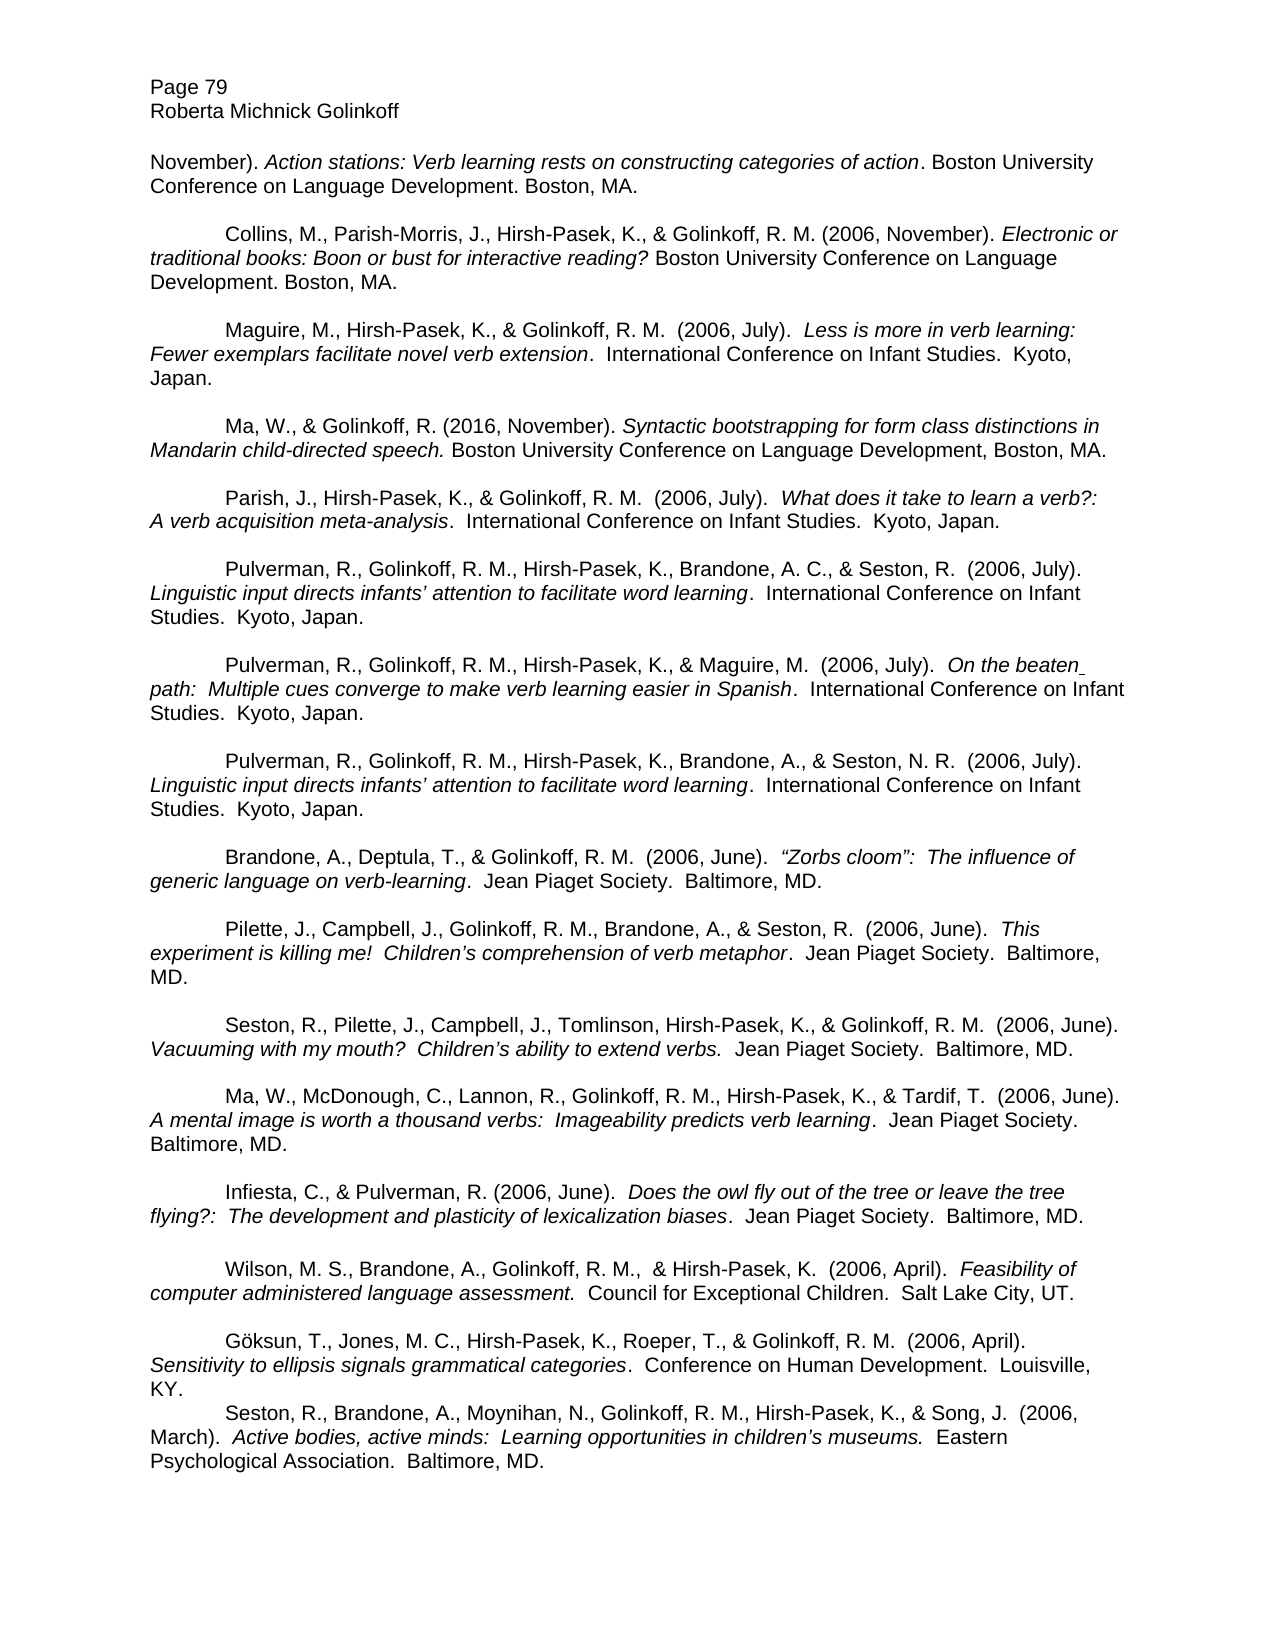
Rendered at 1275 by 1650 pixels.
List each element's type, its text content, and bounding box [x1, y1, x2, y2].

text Pulverman, R., Golinkoff, R. M., Hirsh-Pasek, K., Brandone, A., & Seston, N. R. (2006, July). Linguistic input directs infants’ attention to facilitate word learning. International Conference on Infant Studies. Kyoto, Japan. [150, 749, 1125, 821]
text Pulverman, R., Golinkoff, R. M., Hirsh-Pasek, K., Brandone, A. C., & Seston, R. (2006, July). Linguistic input directs infants’ attention to facilitate word learning. International Conference on Infant Studies. Kyoto, Japan. [150, 557, 1125, 629]
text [150, 150, 1125, 198]
text Wilson, M. S., Brandone, A., Golinkoff, R. M., & Hirsh-Pasek, K. (2006, April). Feasibility of computer administered language assessment. Council for Exceptional Children. Salt Lake City, UT. [150, 1257, 1125, 1305]
text Brandone, A., Deptula, T., & Golinkoff, R. M. (2006, June). “Zorbs cloom”: The influence of generic language on verb-learning. Jean Piaget Society. Baltimore, MD. [150, 845, 1125, 893]
text Seston, R., Brandone, A., Moynihan, N., Golinkoff, R. M., Hirsh-Pasek, K., & Song, J. (2006, March). Active bodies, active minds: Learning opportunities in children’s museums. Eastern Psychological Association. Baltimore, MD. [150, 1401, 1125, 1472]
text Collins, M., Parish-Morris, J., Hirsh-Pasek, K., & Golinkoff, R. M. (2006, November). Electronic or traditional books: Boon or bust for interactive reading? Boston University Conference on Language Development. Boston, MA. [150, 222, 1125, 294]
text Pulverman, R., Golinkoff, R. M., Hirsh-Pasek, K., & Maguire, M. (2006, July). On the beaten path: Multiple cues converge to make verb learning easier in Spanish. International Conference on Infant Studies. Kyoto, Japan. [150, 653, 1125, 725]
text Infiesta, C., & Pulverman, R. (2006, June). Does the owl fly out of the tree or leave the tree flying?: The development and plasticity of lexicalization biases. Jean Piaget Society. Baltimore, MD. [150, 1180, 1125, 1228]
text Ma, W., McDonough, C., Lannon, R., Golinkoff, R. M., Hirsh-Pasek, K., & Tardif, T. (2006, June). A mental image is worth a thousand verbs: Imageability predicts verb learning. Jean Piaget Society. Baltimore, MD. [150, 1084, 1125, 1156]
text Maguire, M., Hirsh-Pasek, K., & Golinkoff, R. M. (2006, July). Less is more in verb learning: Fewer exemplars facilitate novel verb extension. International Conference on Infant Studies. Kyoto, Japan. [150, 318, 1125, 389]
text Göksun, T., Jones, M. C., Hirsh-Pasek, K., Roeper, T., & Golinkoff, R. M. (2006, April). Sensitivity to ellipsis signals grammatical categories. Conference on Human Development. Louisville, KY. [150, 1329, 1125, 1401]
text Parish, J., Hirsh-Pasek, K., & Golinkoff, R. M. (2006, July). What does it take to learn a verb?: A verb acquisition meta-analysis. International Conference on Infant Studies. Kyoto, Japan. [150, 485, 1125, 533]
text Ma, W., & Golinkoff, R. (2016, November). Syntactic bootstrapping for form class distinctions in Mandarin child-directed speech. Boston University Conference on Language Development, Boston, MA. [150, 413, 1125, 461]
text Pilette, J., Campbell, J., Golinkoff, R. M., Brandone, A., & Seston, R. (2006, June). This experiment is killing me! Children’s comprehension of verb metaphor. Jean Piaget Society. Baltimore, MD. [150, 917, 1125, 988]
text Seston, R., Pilette, J., Campbell, J., Tomlinson, Hirsh-Pasek, K., & Golinkoff, R. M. (2006, June). Vacuuming with my mouth? Children’s ability to extend verbs. Jean Piaget Society. Baltimore, MD. [150, 1012, 1125, 1060]
